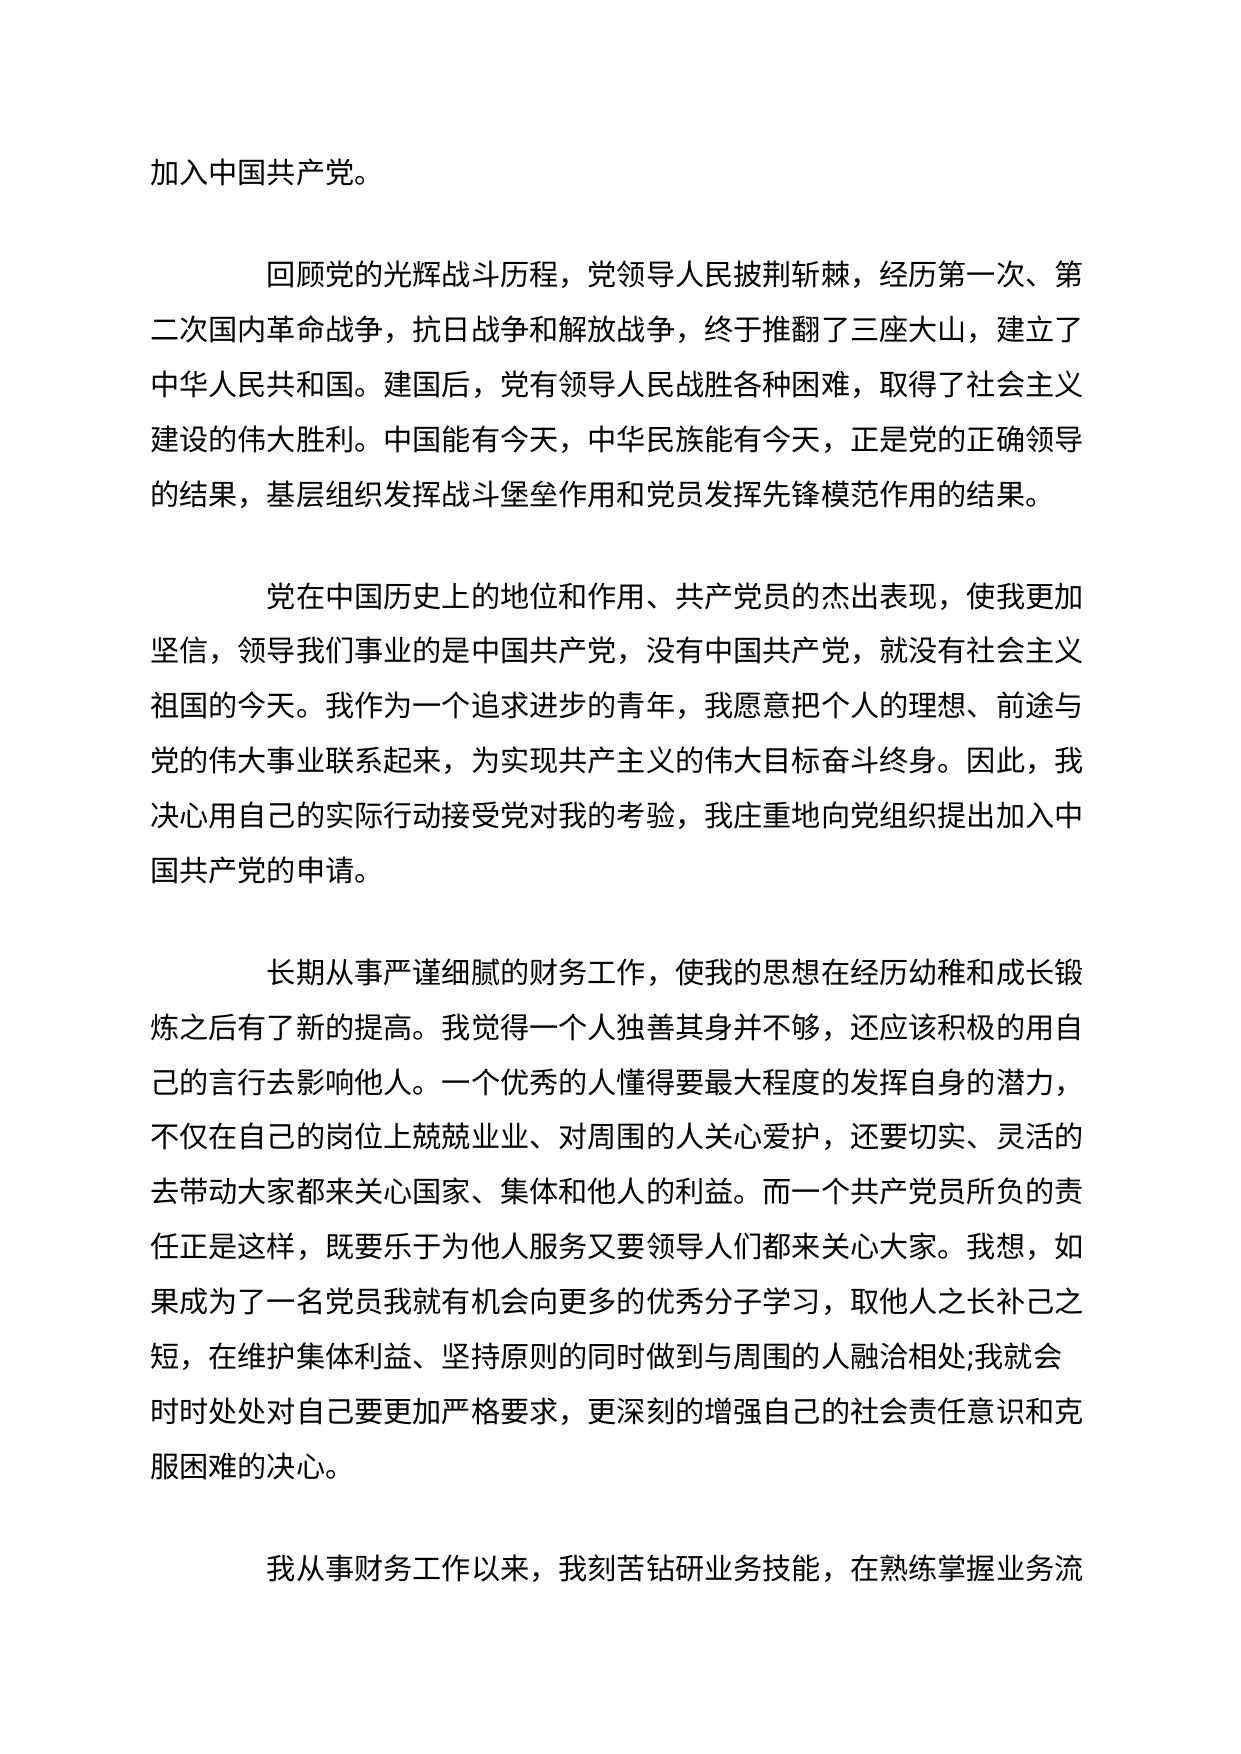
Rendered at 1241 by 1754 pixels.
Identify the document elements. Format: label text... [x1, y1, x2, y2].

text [150, 1545, 1090, 1588]
text 回顾党的光辉战斗历程，党领导人民披荆斩棘，经历第一次、第二次国内革命战争，抗日战争和解放战争，终于推翻了三座大山，建立了中华人民共和国。建国后，党有领导人民战胜各种困难，取得了社会主义建设的伟大胜利。中国能有今天，中华民族能有今天，正是党的正确领导的结果，基层组织发挥战斗堡垒作用和党员发挥先锋模范作用的结果。 [150, 252, 1090, 514]
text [150, 150, 1090, 192]
text 长期从事严谨细腻的财务工作，使我的思想在经历幼稚和成长锻炼之后有了新的提高。我觉得一个人独善其身并不够，还应该积极的用自己的言行去影响他人。一个优秀的人懂得要最大程度的发挥自身的潜力，不仅在自己的岗位上兢兢业业、对周围的人关心爱护，还要切实、灵活的去带动大家都来关心国家、集体和他人的利益。而一个共产党员所负的责任正是这样，既要乐于为他人服务又要领导人们都来关心大家。我想，如果成为了一名党员我就有机会向更多的优秀分子学习，取他人之长补己之短，在维护集体利益、坚持原则的同时做到与周围的人融洽相处;我就会时时处处对自己要更加严格要求，更深刻的增强自己的社会责任意识和克服困难的决心。 [150, 949, 1090, 1486]
text 党在中国历史上的地位和作用、共产党员的杰出表现，使我更加坚信，领导我们事业的是中国共产党，没有中国共产党，就没有社会主义祖国的今天。我作为一个追求进步的青年，我愿意把个人的理想、前途与党的伟大事业联系起来，为实现共产主义的伟大目标奋斗终身。因此，我决心用自己的实际行动接受党对我的考验，我庄重地向党组织提出加入中国共产党的申请。 [150, 573, 1090, 890]
